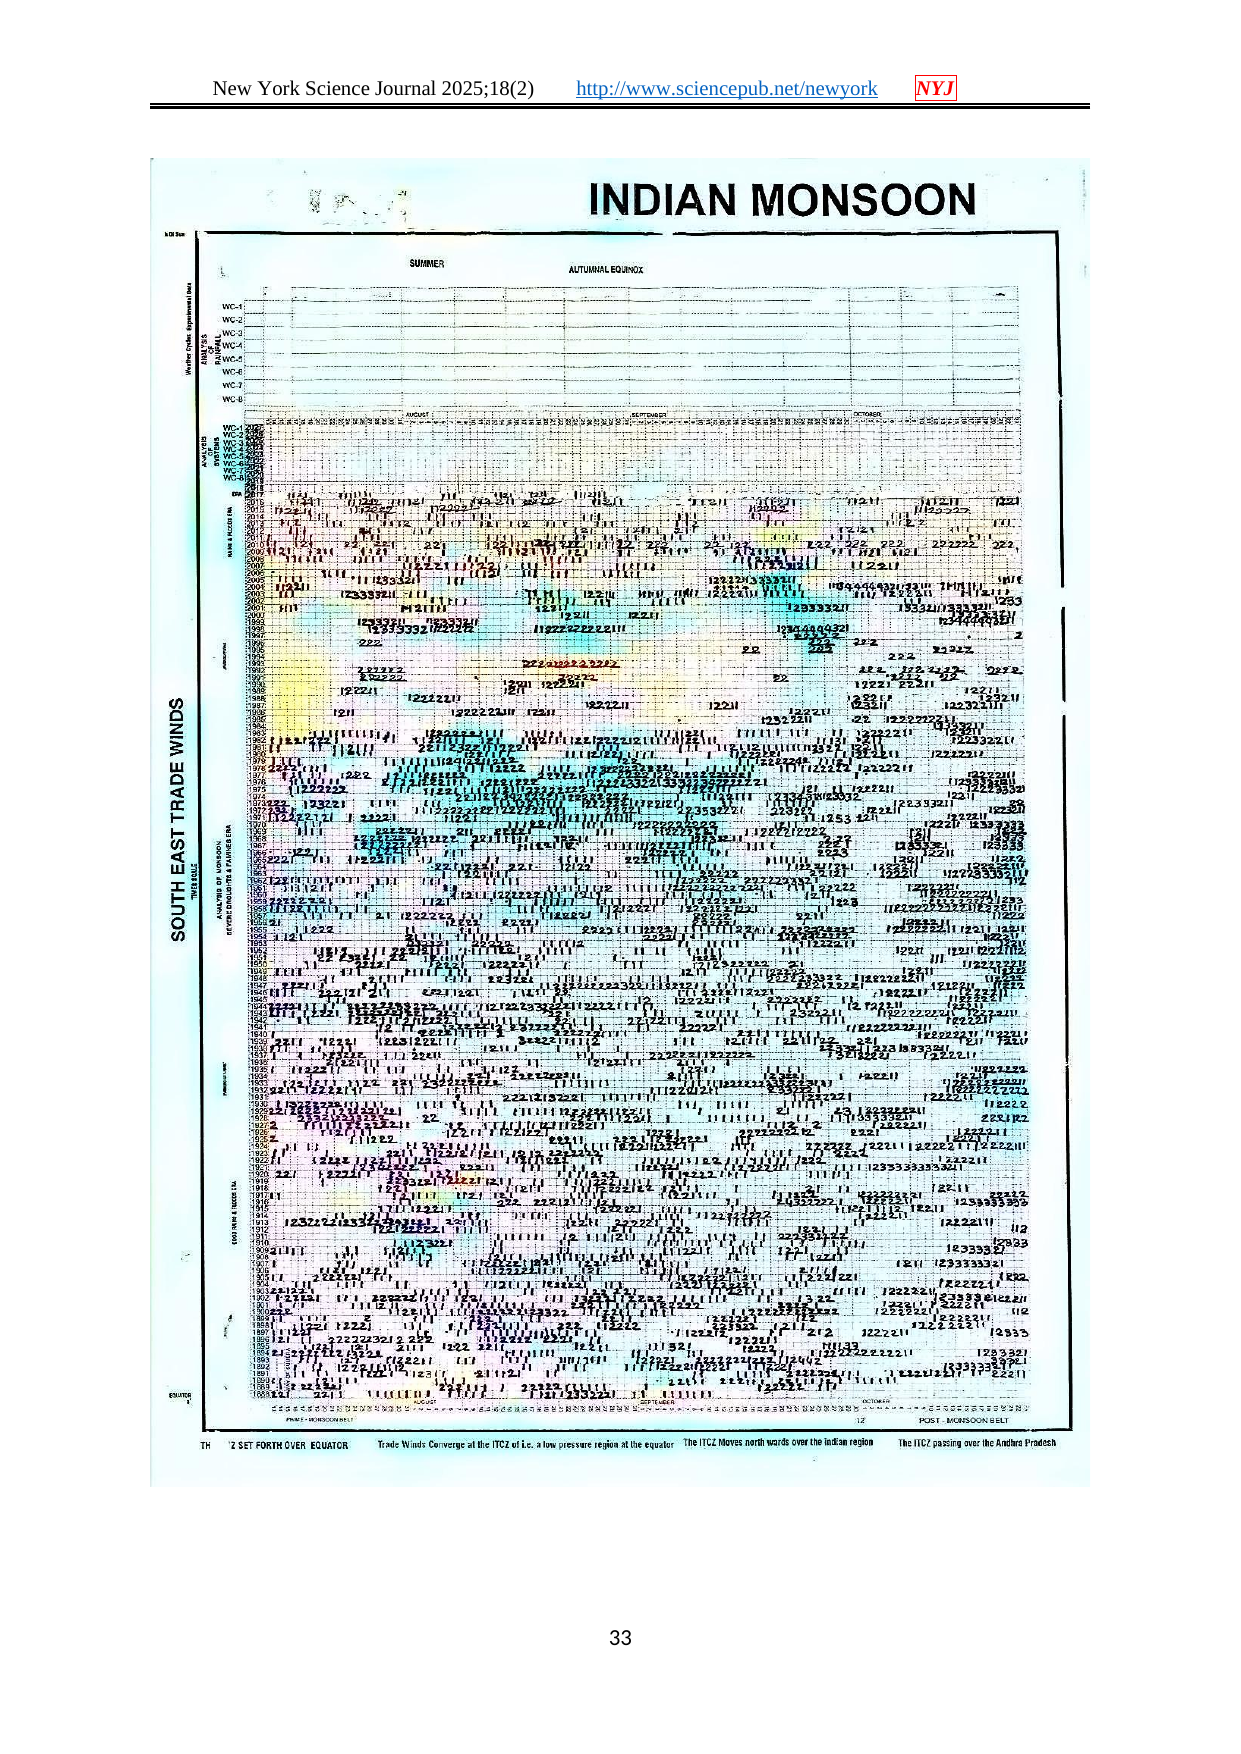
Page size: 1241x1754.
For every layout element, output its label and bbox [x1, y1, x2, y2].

picture [150, 158, 1091, 1487]
